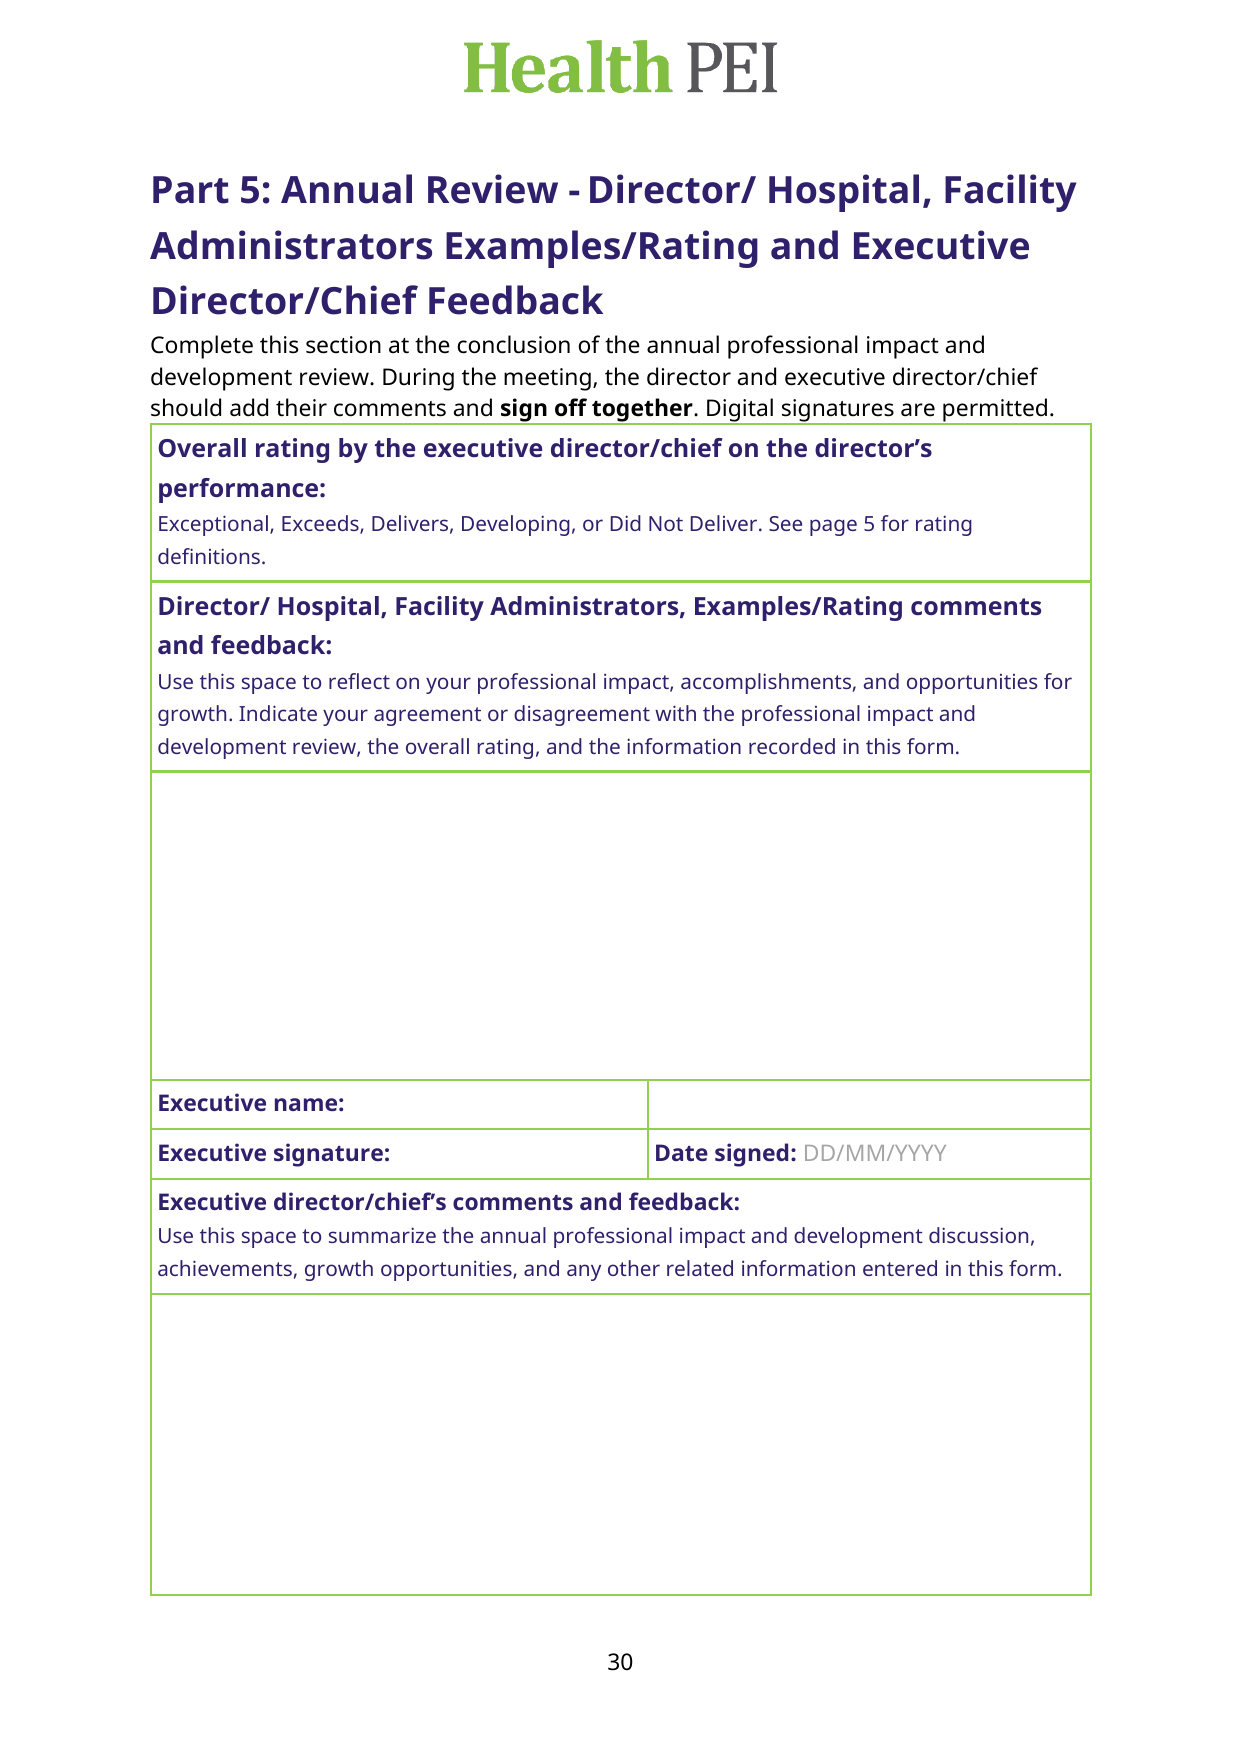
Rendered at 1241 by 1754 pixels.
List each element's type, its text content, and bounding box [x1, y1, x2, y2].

table_cell Director/ Hospital, Facility Administrators, Examples/Rating comments and feedback: Use this space to reflect on your professional impact, accomplishments, and opportunities for growth. Indicate your agreement or disagreement with the professional impact and development review, the overall rating, and the information recorded in this form. [152, 583, 1090, 770]
table_cell Executive name: [152, 1081, 647, 1128]
table_cell [152, 773, 1090, 1079]
picture [460, 32, 780, 101]
subtitle Part 5: Annual Review - Director/ Hospital, Facility Administrators Examples/Rating and Executive Director/Chief Feedback [150, 164, 1090, 325]
table_cell [152, 1295, 1090, 1593]
table_cell [649, 1081, 1090, 1128]
table_cell Executive signature: [152, 1130, 647, 1178]
table_header Overall rating by the executive director/chief on the director’s performance: Exceptional, Exceeds, Delivers, Developing, or Did Not Deliver. See page 5 for rating definitions. [152, 425, 1090, 580]
table_cell Date signed: DD/MM/YYYY [649, 1130, 1090, 1178]
text Complete this section at the conclusion of the annual professional impact and development review. During the meeting, the director and executive director/chief should add their comments and sign off together. Digital signatures are permitted. [150, 329, 1090, 423]
table_cell Executive director/chief’s comments and feedback: Use this space to summarize the annual professional impact and development discussion, achievements, growth opportunities, and any other related information entered in this form. [152, 1180, 1090, 1293]
